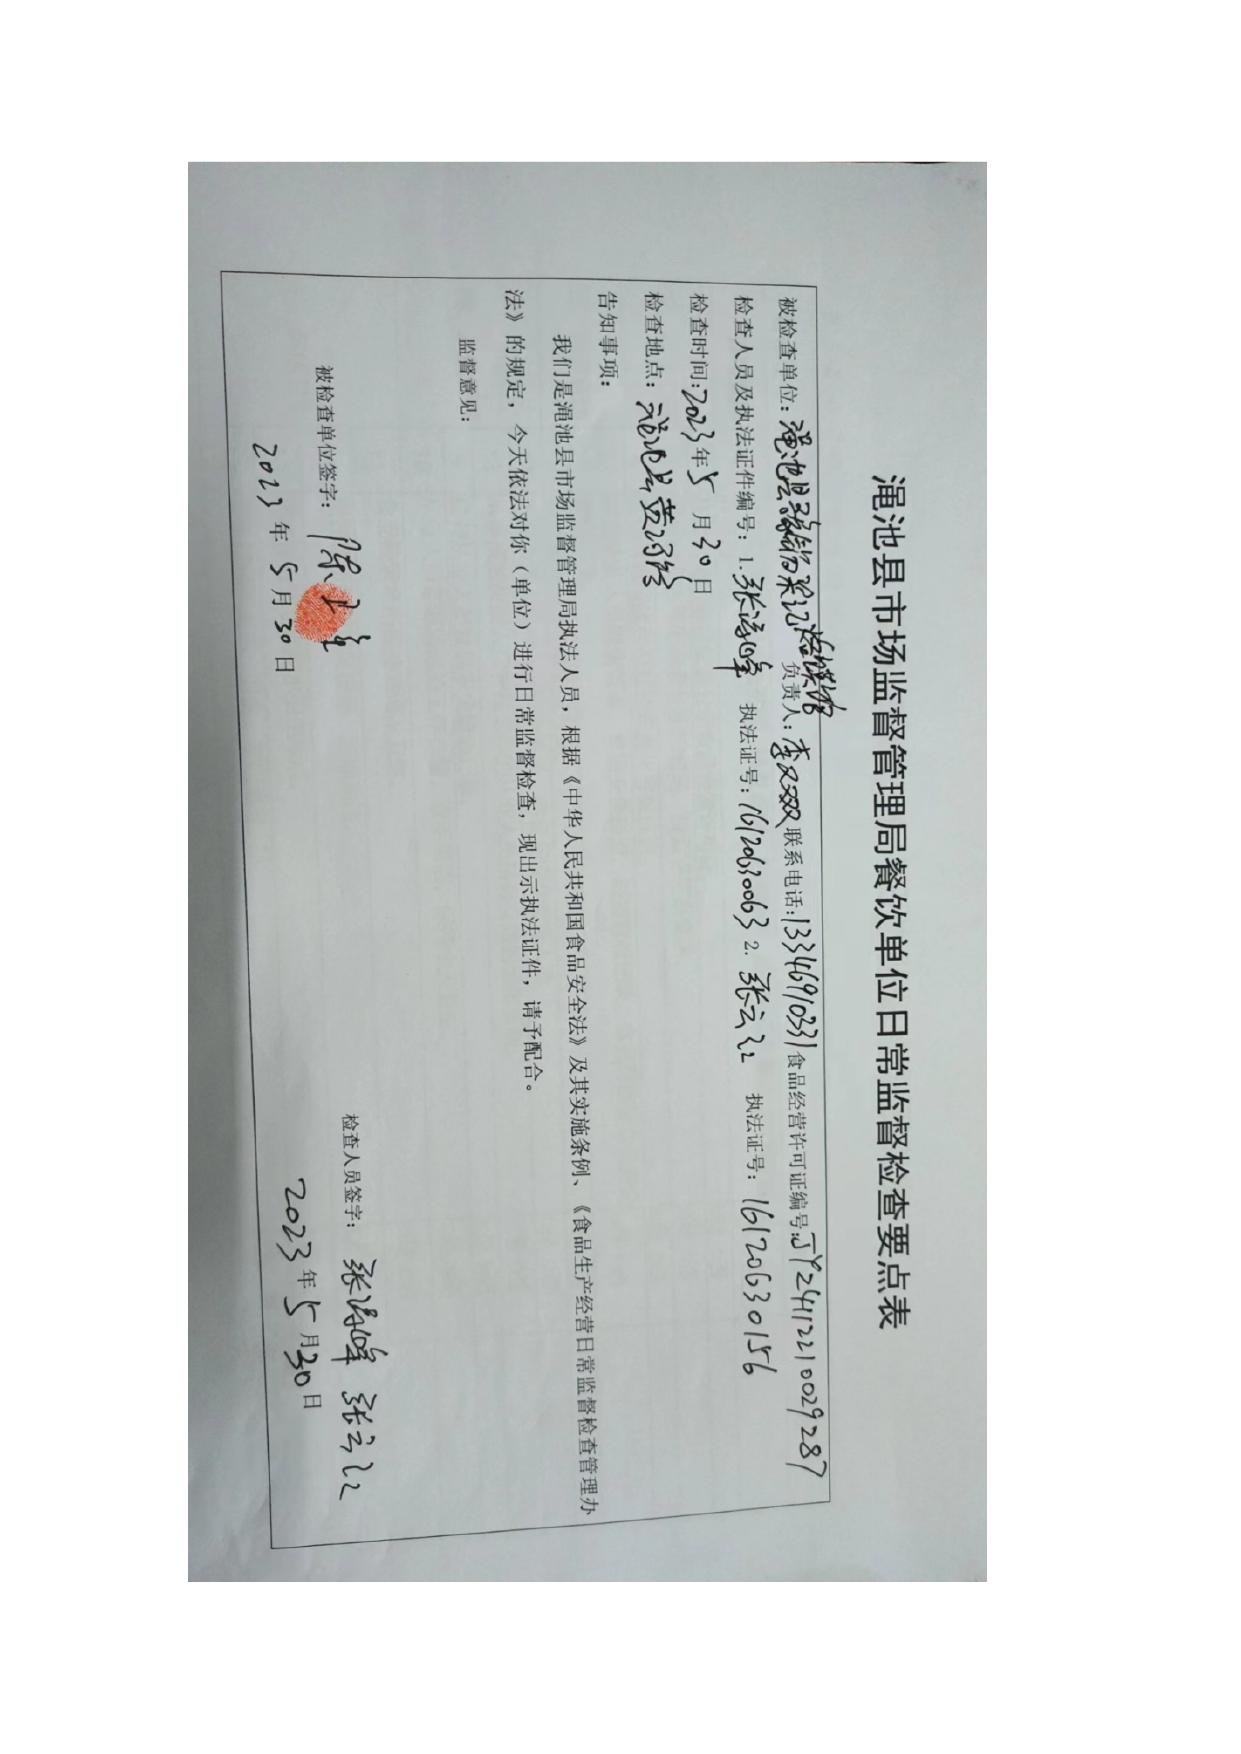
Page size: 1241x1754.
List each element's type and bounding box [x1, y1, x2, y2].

picture [189, 163, 987, 1581]
